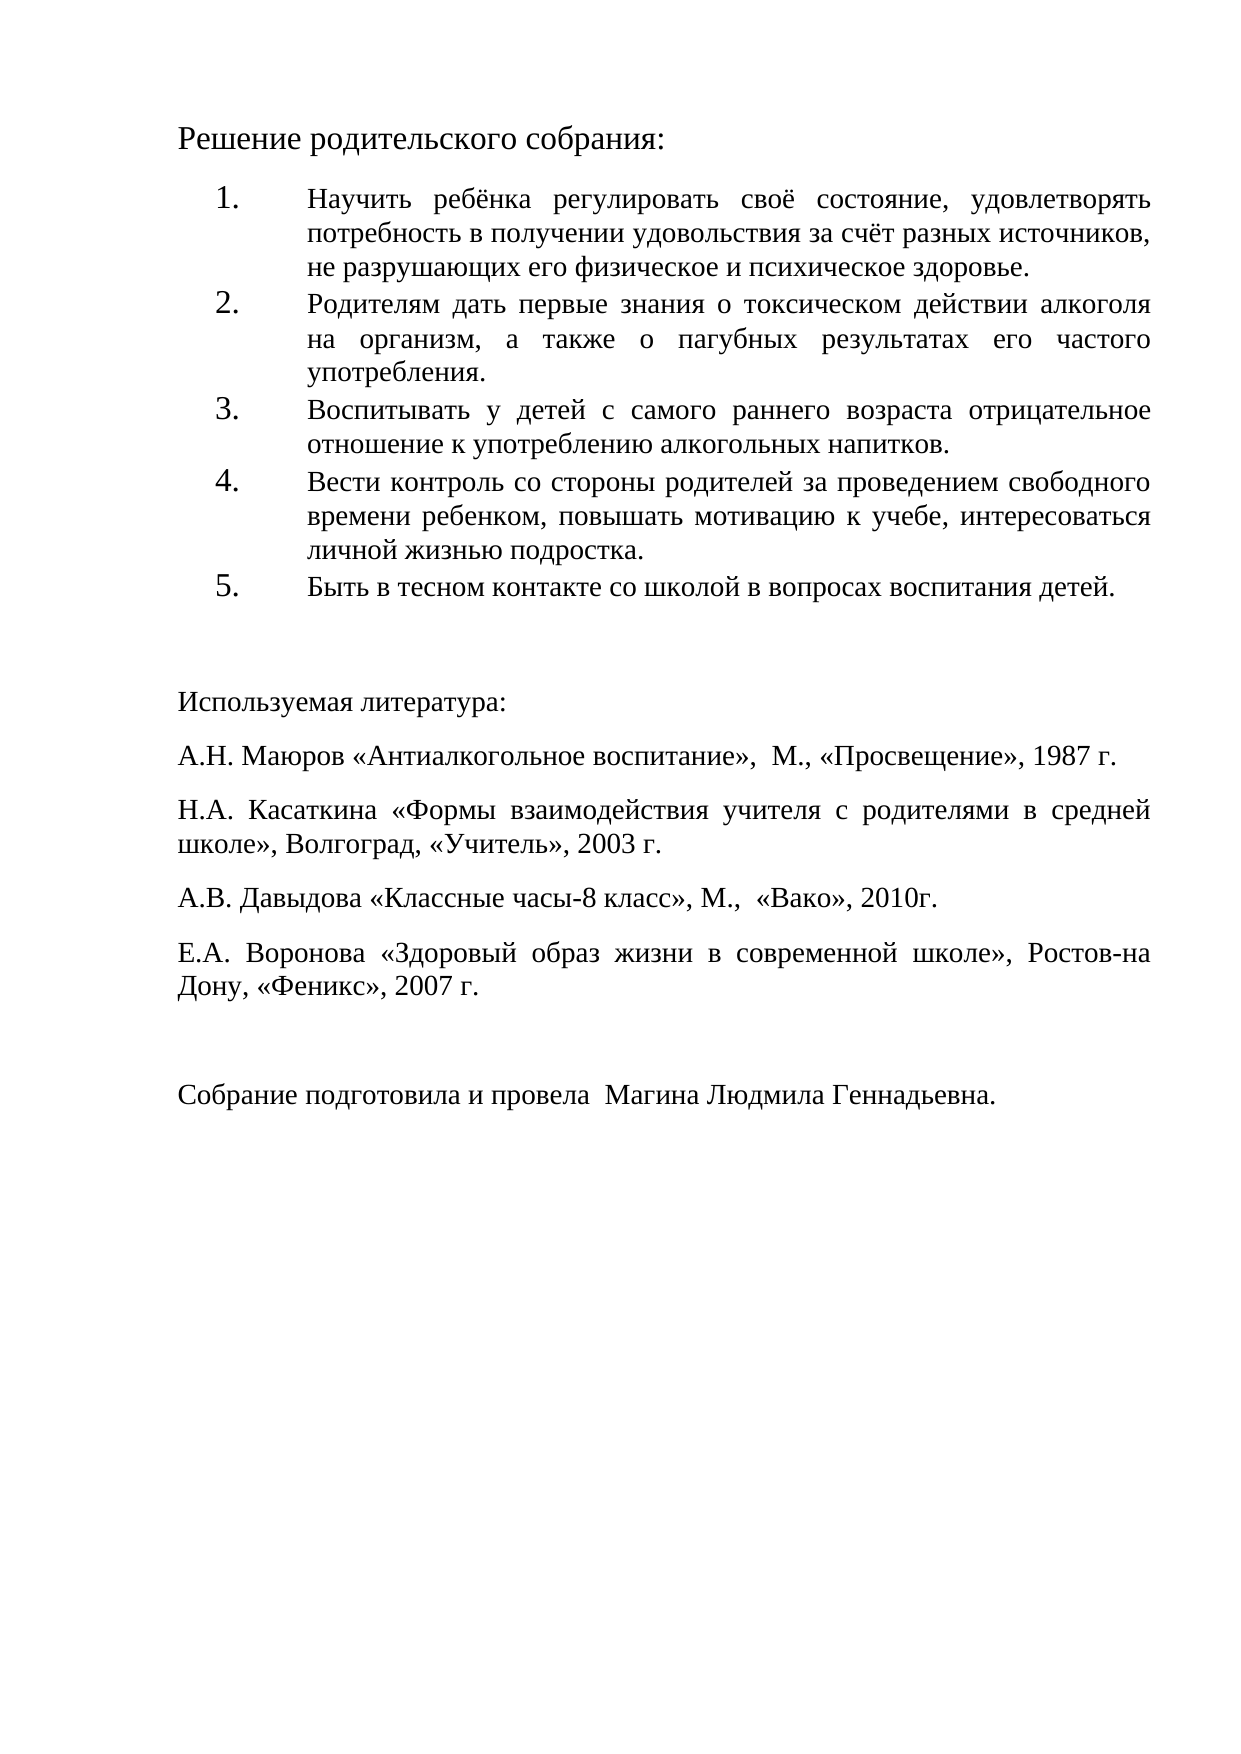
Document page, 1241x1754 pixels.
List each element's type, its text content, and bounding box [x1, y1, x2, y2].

text Собрание подготовила и провела Магина Людмила Геннадьевна. [177, 1077, 1152, 1111]
list Родителям дать первые знания о токсическом действии алкоголя на организм, а также о пагубных результатах его частого употребления. [215, 283, 1152, 388]
text Е.А. Воронова «Здоровый образ жизни в современной школе», Ростов-на Дону, «Феникс», 2007 г. [177, 935, 1152, 1002]
list Быть в тесном контакте со школой в вопросах воспитания детей. [215, 565, 1152, 604]
list Воспитывать у детей с самого раннего возраста отрицательное отношение к употреблению алкогольных напитков. [215, 388, 1152, 460]
text Н.А. Касаткина «Формы взаимодействия учителя с родителями в средней школе», Волгоград, «Учитель», 2003 г. [177, 792, 1152, 859]
list Вести контроль со стороны родителей за проведением свободного времени ребенком, повышать мотивацию к учебе, интересоваться личной жизнью подростка. [215, 460, 1152, 565]
text А.Н. Маюров «Антиалкогольное воспитание», М., «Просвещение», 1987 г. [177, 738, 1152, 772]
list Научить ребёнка регулировать своё состояние, удовлетворять потребность в получении удовольствия за счёт разных источников, не разрушающих его физическое и психическое здоровье. [215, 177, 1152, 283]
text Решение родительского собрания: [177, 118, 1152, 156]
text А.В. Давыдова «Классные часы-8 класс», М., «Вако», 2010г. [177, 880, 1152, 914]
text Используемая литература: [177, 684, 1152, 717]
